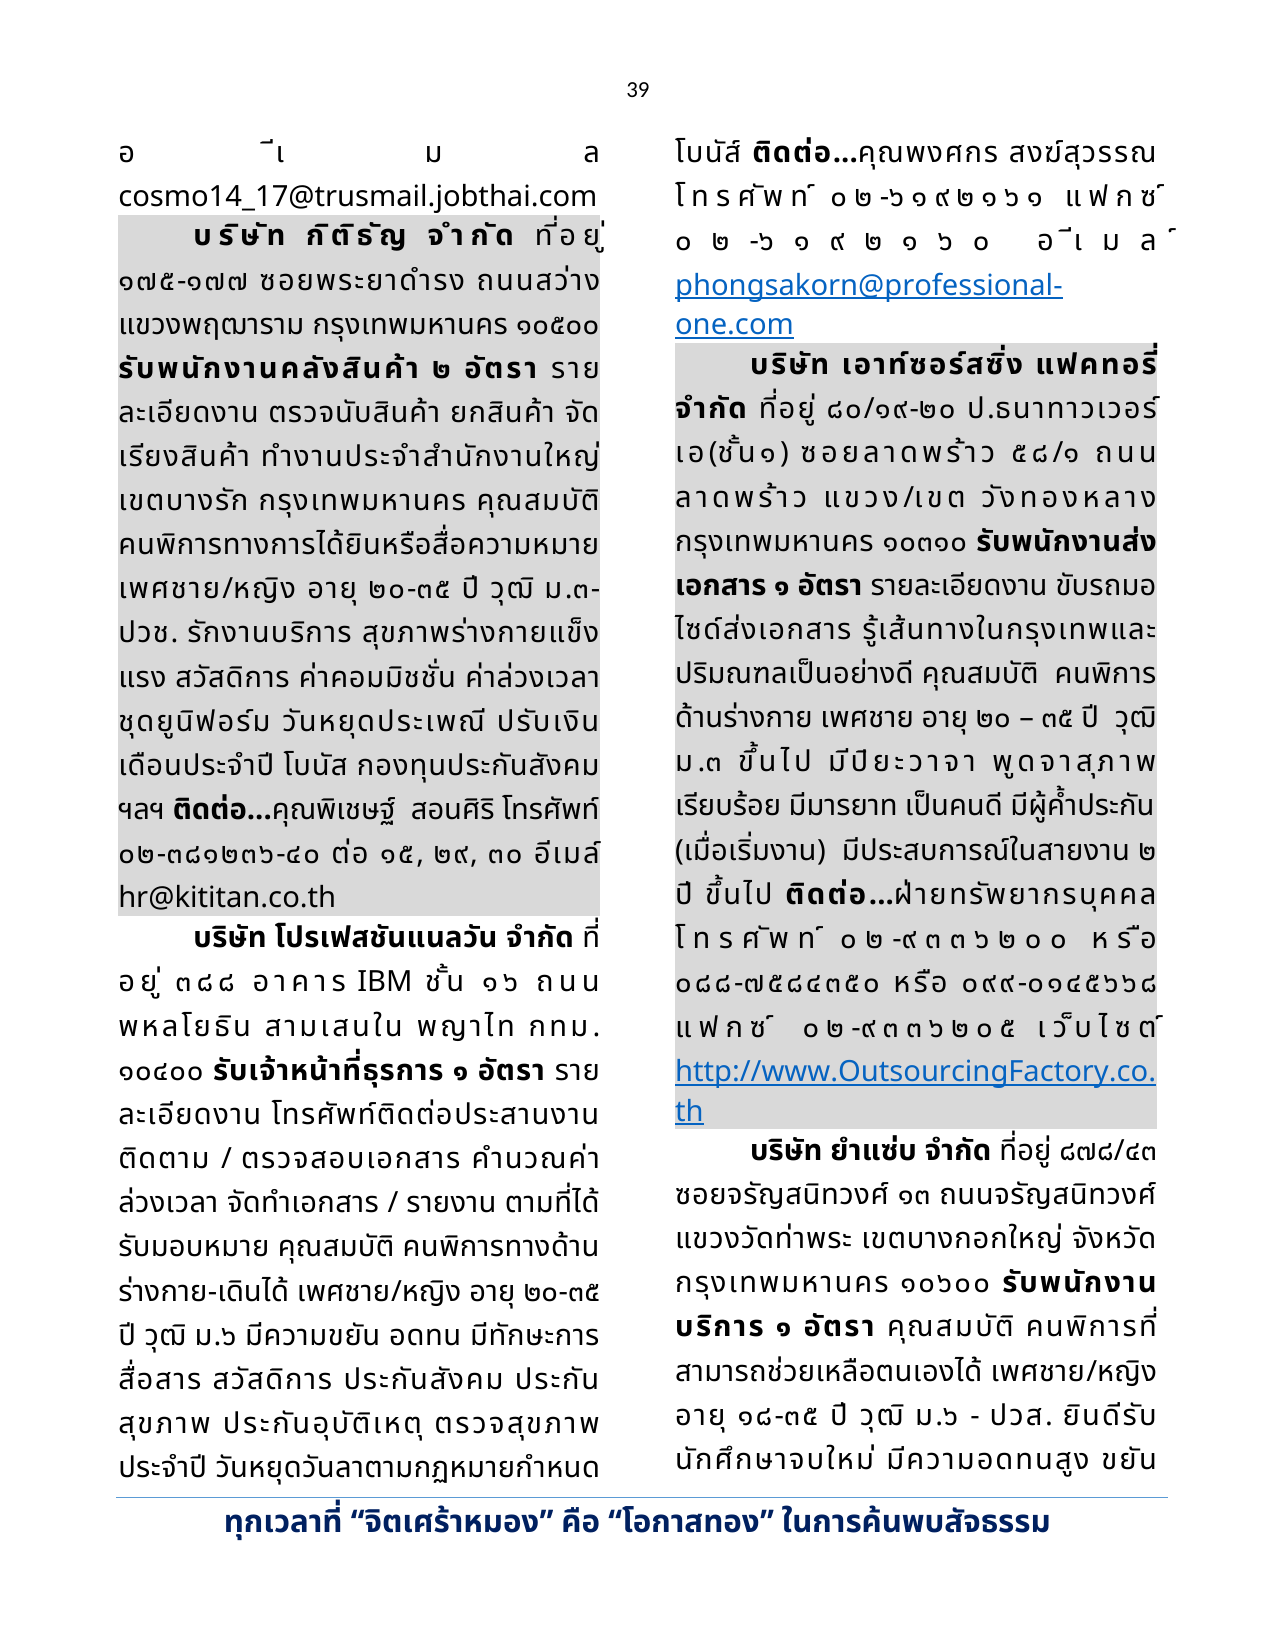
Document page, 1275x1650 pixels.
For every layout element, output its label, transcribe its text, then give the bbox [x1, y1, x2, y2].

text บริษัท โปรเฟสชันแนลวัน จำกัด ที่อยู่ ๓๘๘ อาคารIBM ชั้น ๑๖ ถนนพหลโยธิน สามเสนใน พญาไท กทม. ๑๐๔๐๐ รับเจ้าหน้าที่ธุรการ ๑ อัตรา รายละเอียดงาน โทรศัพท์ติดต่อประสานงาน ติดตาม / ตรวจสอบเอกสาร คำนวณค่าล่วงเวลา จัดทำเอกสาร / รายงาน ตามที่ได้รับมอบหมาย คุณสมบัติ คนพิการทางด้านร่างกาย-เดินได้ เพศชาย/หญิง อายุ ๒๐-๓๕ ปี วุฒิ ม.๖ มีความขยัน อดทน มีทักษะการสื่อสาร สวัสดิการ ประกันสังคม ประกันสุขภาพ ประกันอุบัติเหตุ ตรวจสุขภาพประจำปี วันหยุดวันลาตามกฏหมายกำหนด โบนัส ติดต่อ...คุณพงศกร สงฆ์สุวรรณ โทรศัพท์ ๐๒-๖๑๙๒๑๖๑ แฟกซ์ ๐๒-๖๑๙๒๑๖๐ อีเมล์ phongsakorn@professional-one.com [675, 131, 1157, 343]
text บริษัท กิติธัญ จำกัด ที่อยู่ ๑๗๕-๑๗๗ ซอยพระยาดำรง ถนนสว่าง แขวงพฤฒาราม กรุงเทพมหานคร ๑๐๕๐๐ รับพนักงานคลังสินค้า ๒ อัตรา รายละเอียดงาน ตรวจนับสินค้า ยกสินค้า จัดเรียงสินค้า ทำงานประจำสำนักงานใหญ่ เขตบางรัก กรุงเทพมหานคร คุณสมบัติ คนพิการทางการได้ยินหรือสื่อความหมาย เพศชาย/หญิง อายุ ๒๐-๓๕ ปี วุฒิ ม.๓-ปวช. รักงานบริการ สุขภาพร่างกายแข็งแรง สวัสดิการ ค่าคอมมิชชั่น ค่าล่วงเวลา ชุดยูนิฟอร์ม วันหยุดประเพณี ปรับเงินเดือนประจำปี โบนัส กองทุนประกันสังคม ฯลฯ ติดต่อ...คุณพิเชษฐ์ สอนศิริ โทรศัพท์ ๐๒-๓๘๑๒๓๖-๔๐ ต่อ ๑๕, ๒๙, ๓๐ อีเมล์ hr@kititan.co.th [118, 215, 600, 916]
text บริษัท เอาท์ซอร์สซิ่ง แฟคทอรี่ จำกัด ที่อยู่ ๘๐/๑๙-๒๐ ป.ธนาทาวเวอร์ เอ(ชั้น๑) ซอยลาดพร้าว ๕๘/๑ ถนนลาดพร้าว แขวง/เขต วังทองหลาง กรุงเทพมหานคร ๑๐๓๑๐ รับพนักงานส่งเอกสาร ๑ อัตรา รายละเอียดงาน ขับรถมอไซด์ส่งเอกสาร รู้เส้นทางในกรุงเทพและปริมณฑลเป็นอย่างดี คุณสมบัติ คนพิการด้านร่างกาย เพศชาย อายุ ๒๐ – ๓๕ ปี วุฒิ ม.๓ ขึ้นไป มีปิยะวาจา พูดจาสุภาพ เรียบร้อย มีมารยาท เป็นคนดี มีผู้ค้ำประกัน (เมื่อเริ่มงาน) มีประสบการณ์ในสายงาน ๒ ปี ขึ้นไป ติดต่อ...ฝ่ายทรัพยากรบุคคล โทรศัพท์ ๐๒-๙๓๓๖๒๐๐ หรือ ๐๘๘-๗๕๘๔๓๕๐ หรือ ๐๙๙-๐๑๔๕๖๖๘ แฟกซ์ ๐๒-๙๓๓๖๒๐๕ เว็บไซต์ http://www.OutsourcingFactory.co.th [675, 343, 1157, 1129]
text บริษัท โปรเฟสชันแนลวัน จำกัด ที่อยู่ ๓๘๘ อาคารIBM ชั้น ๑๖ ถนนพหลโยธิน สามเสนใน พญาไท กทม. ๑๐๔๐๐ รับเจ้าหน้าที่ธุรการ ๑ อัตรา รายละเอียดงาน โทรศัพท์ติดต่อประสานงาน ติดตาม / ตรวจสอบเอกสาร คำนวณค่าล่วงเวลา จัดทำเอกสาร / รายงาน ตามที่ได้รับมอบหมาย คุณสมบัติ คนพิการทางด้านร่างกาย-เดินได้ เพศชาย/หญิง อายุ ๒๐-๓๕ ปี วุฒิ ม.๖ มีความขยัน อดทน มีทักษะการสื่อสาร สวัสดิการ ประกันสังคม ประกันสุขภาพ ประกันอุบัติเหตุ ตรวจสุขภาพประจำปี วันหยุดวันลาตามกฏหมายกำหนด โบนัส ติดต่อ...คุณพงศกร สงฆ์สุวรรณ โทรศัพท์ ๐๒-๖๑๙๒๑๖๑ แฟกซ์ ๐๒-๖๑๙๒๑๖๐ อีเมล์ phongsakorn@professional-one.com [118, 916, 600, 1491]
